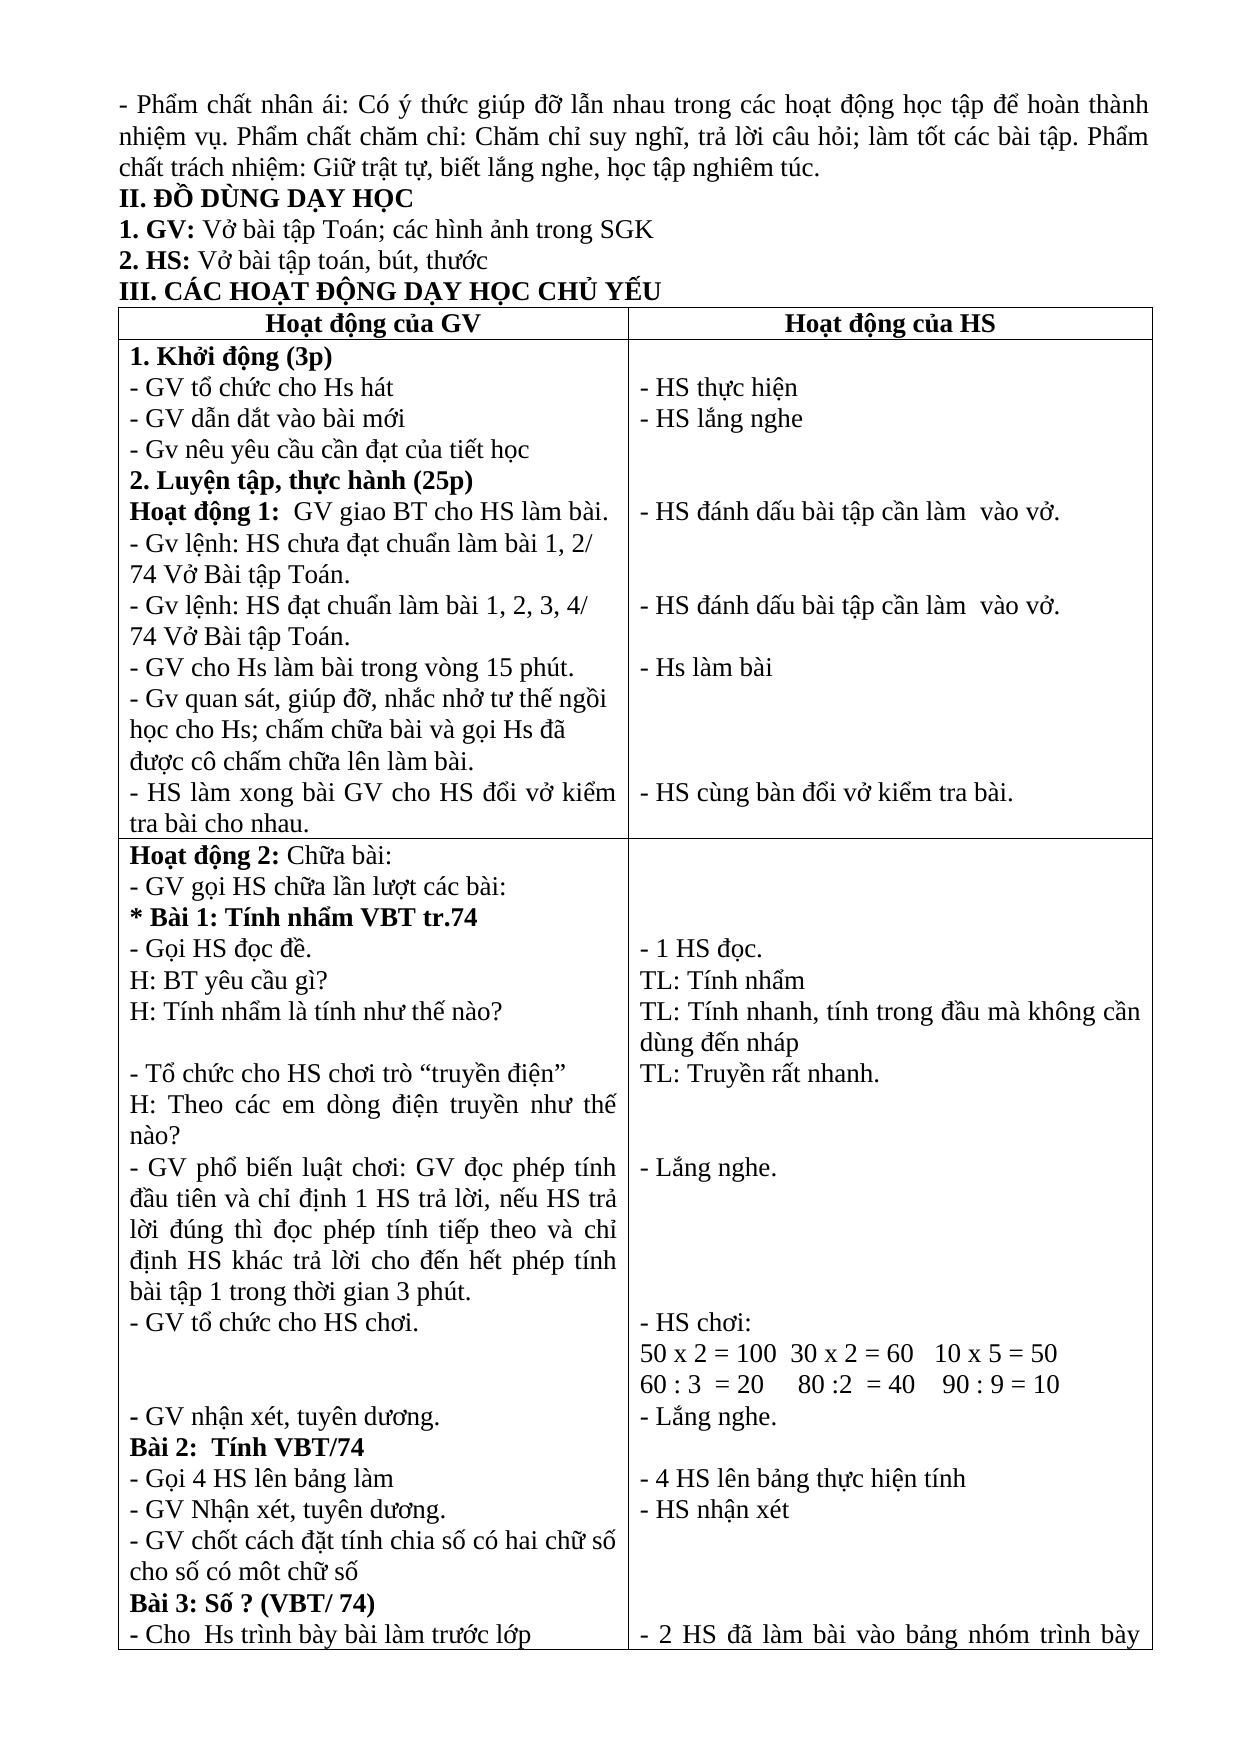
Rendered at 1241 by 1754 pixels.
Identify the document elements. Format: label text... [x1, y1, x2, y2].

text II. ĐỒ DÙNG DẠY HỌC [118, 182, 1152, 213]
table_cell - HS thực hiện - HS lắng nghe - HS đánh dấu bài tập cần làm vào vở. - HS đánh dấu bài tập cần làm vào vở. - Hs làm bài - HS cùng bàn đổi vở kiểm tra bài. [629, 340, 1152, 838]
text 2. HS: Vở bài tập toán, bút, thước [118, 244, 1152, 275]
text - Phẩm chất nhân ái: Có ý thức giúp đỡ lẫn nhau trong các hoạt động học tập để hoàn thành nhiệm vụ. Phẩm chất chăm chỉ: Chăm chỉ suy nghĩ, trả lời câu hỏi; làm tốt các bài tập. Phẩm chất trách nhiệm: Giữ trật tự, biết lắng nghe, học tập nghiêm túc. [118, 88, 1152, 182]
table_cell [629, 839, 1152, 1649]
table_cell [119, 839, 628, 1649]
table_cell 1. Khởi động (3p) - GV tổ chức cho Hs hát - GV dẫn dắt vào bài mới - Gv nêu yêu cầu cần đạt của tiết học 2. Luyện tập, thực hành (25p) Hoạt động 1: GV giao BT cho HS làm bài. - Gv lệnh: HS chưa đạt chuẩn làm bài 1, 2/ 74 Vở Bài tập Toán. - Gv lệnh: HS đạt chuẩn làm bài 1, 2, 3, 4/ 74 Vở Bài tập Toán. - GV cho Hs làm bài trong vòng 15 phút. - Gv quan sát, giúp đỡ, nhắc nhở tư thế ngồi học cho Hs; chấm chữa bài và gọi Hs đã được cô chấm chữa lên làm bài. - HS làm xong bài GV cho HS đổi vở kiểm tra bài cho nhau. [119, 340, 628, 838]
text 1. GV: Vở bài tập Toán; các hình ảnh trong SGK [118, 213, 1152, 244]
table_header Hoạt động của GV [119, 308, 628, 339]
table_header Hoạt động của HS [629, 308, 1152, 339]
text III. CÁC HOẠT ĐỘNG DẠY HỌC CHỦ YẾU [118, 275, 1152, 307]
